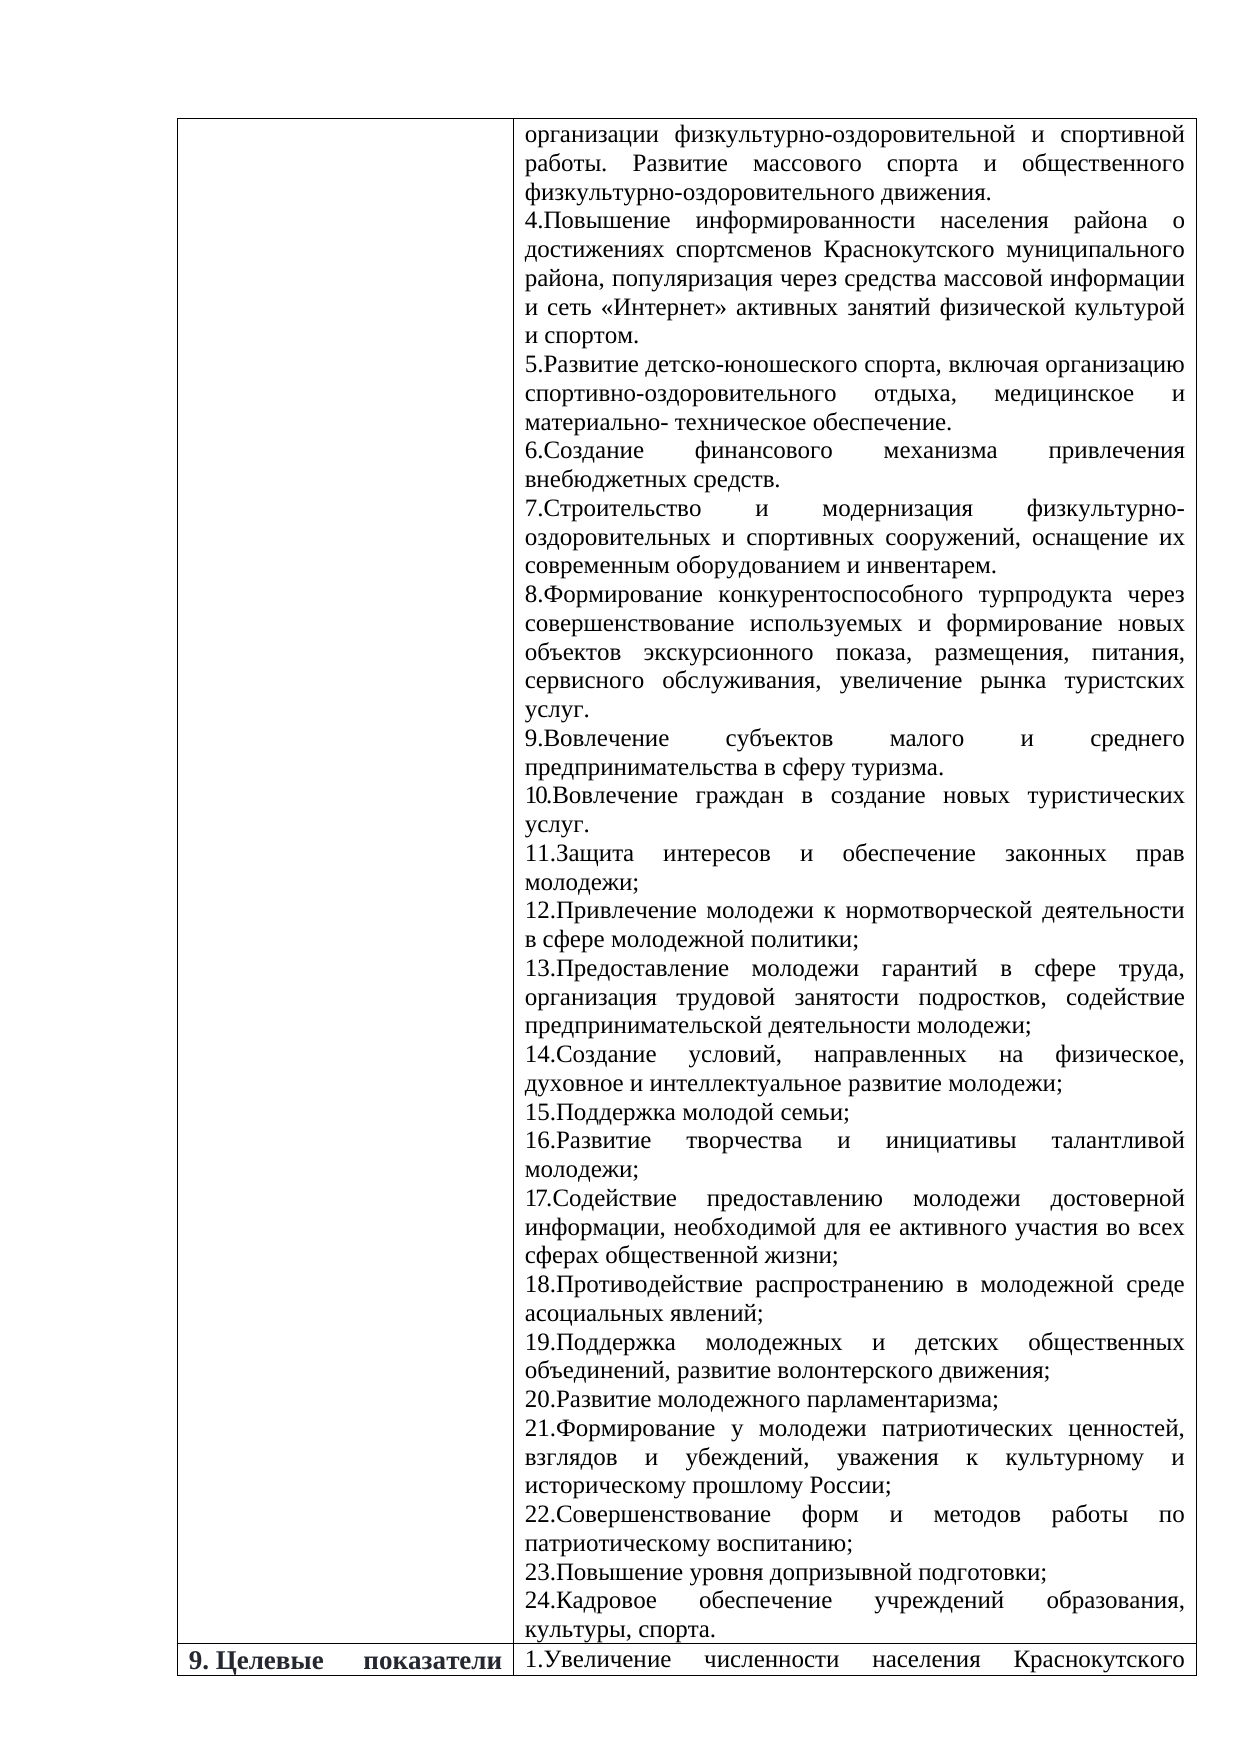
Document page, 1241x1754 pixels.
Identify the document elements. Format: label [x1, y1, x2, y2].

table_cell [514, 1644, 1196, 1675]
table_cell [178, 119, 513, 1643]
table_cell [178, 1644, 513, 1675]
table_cell [514, 119, 1196, 1643]
